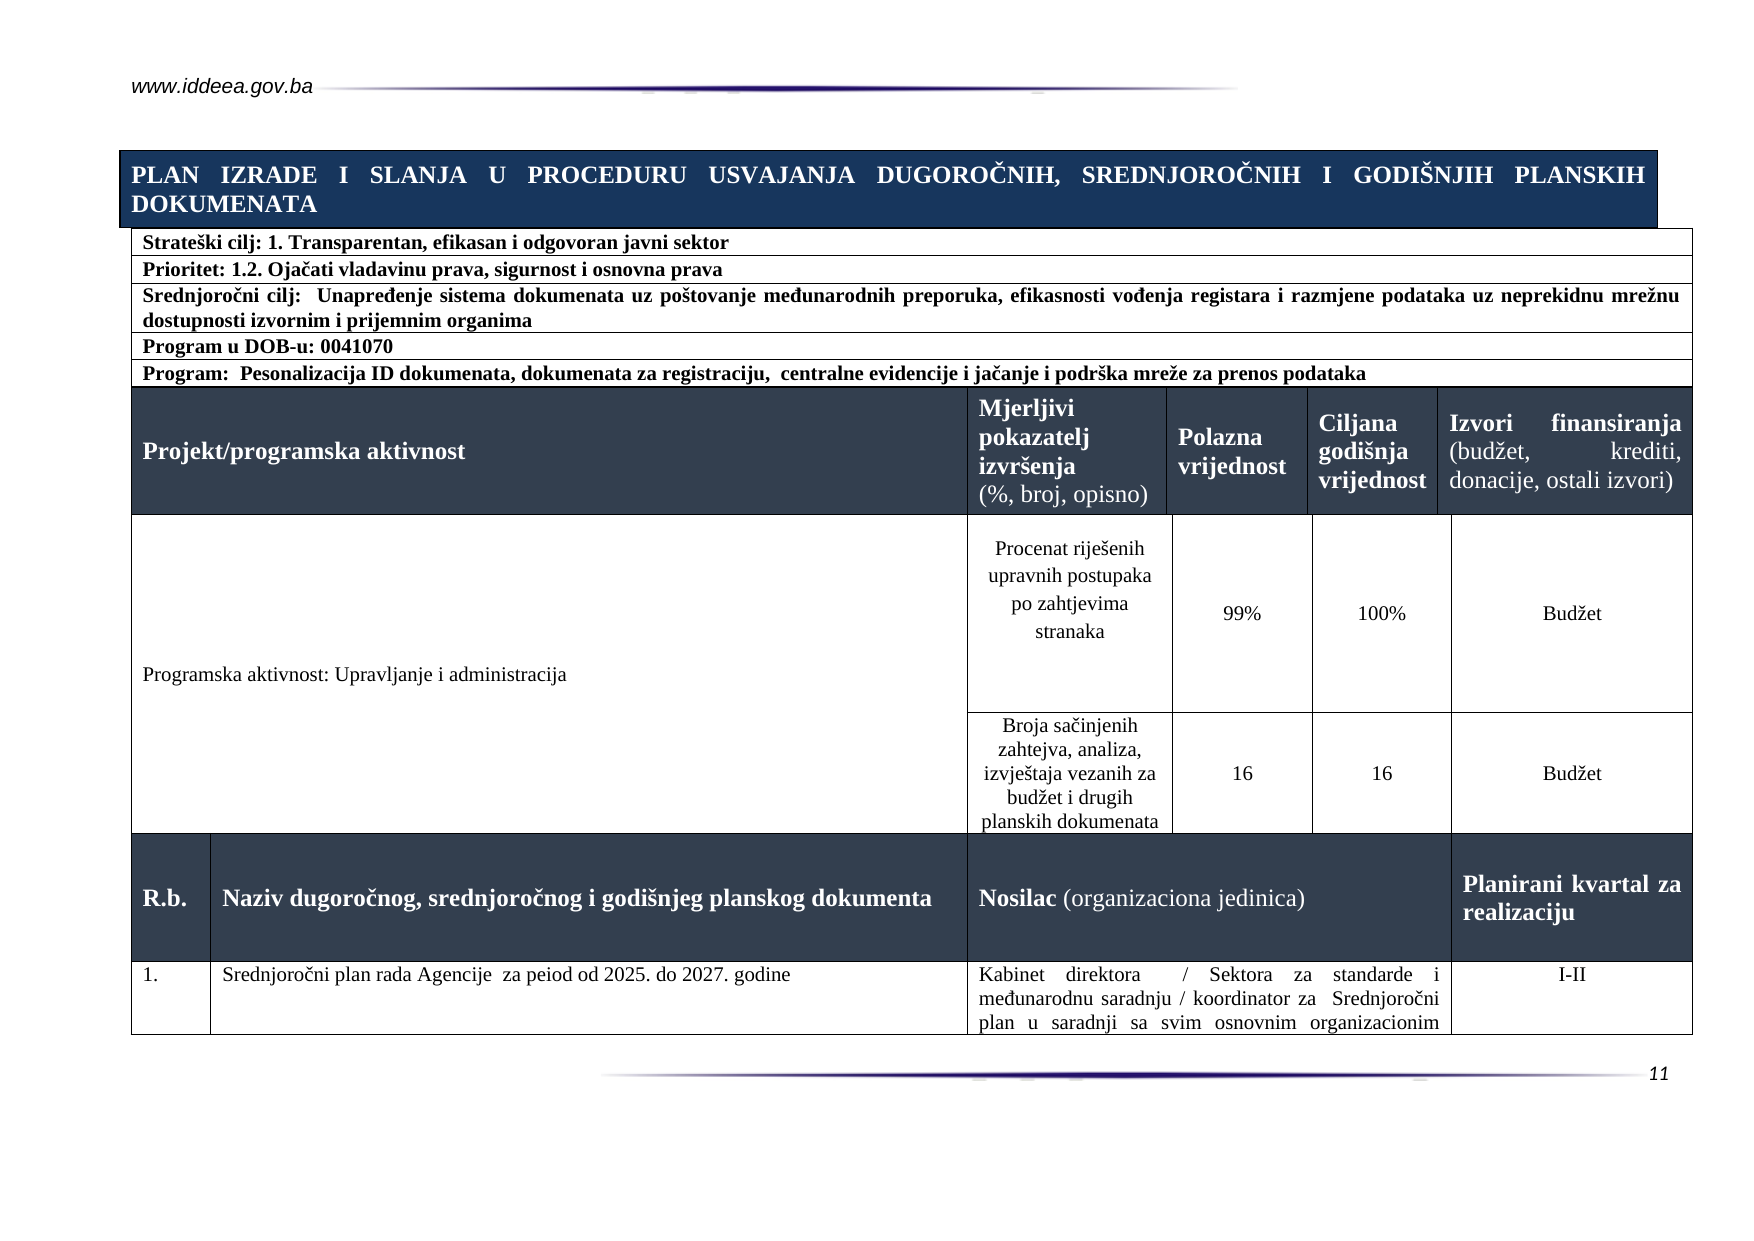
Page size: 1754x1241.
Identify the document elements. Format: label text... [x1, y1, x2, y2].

picture [600, 1066, 1648, 1081]
table_cell Prioritet: 1.2. Ojačati vladavinu prava, sigurnost i osnovna prava [132, 256, 1692, 282]
table_header Strateški cilj: 1. Transparentan, efikasan i odgovoran javni sektor [132, 229, 1692, 255]
table_cell 16 [1173, 713, 1312, 833]
table_cell Budžet [1452, 713, 1692, 833]
table_cell Projekt/programska aktivnost [132, 388, 967, 514]
table_cell Polazna vrijednost [1167, 388, 1307, 514]
table_cell Izvori finansiranja (budžet, krediti, donacije, ostali izvori) [1438, 388, 1692, 514]
table_header PLAN IZRADE I SLANJA U PROCEDURU USVAJANJA DUGOROČNIH, SREDNJOROČNIH I GODIŠNJIH PLANSKIH DOKUMENATA [121, 151, 1657, 227]
table_cell 16 [1313, 713, 1451, 833]
table_cell 100% [1313, 515, 1451, 712]
table_cell Program: Pesonalizacija ID dokumenata, dokumenata za registraciju, centralne evidencije i jačanje i podrška mreže za prenos podataka [132, 360, 1692, 386]
table_cell Naziv dugoročnog, srednjoročnog i godišnjeg planskog dokumenta [211, 834, 967, 961]
table_cell 99% [1173, 515, 1312, 712]
table_cell Budžet [1452, 515, 1692, 712]
table_cell Srednjoročni cilj: Unapređenje sistema dokumenata uz poštovanje međunarodnih preporuka, efikasnosti vođenja registara i razmjene podataka uz neprekidnu mrežnu dostupnosti izvornim i prijemnim organima [132, 284, 1692, 332]
table_cell Broja sačinjenih zahtejva, analiza, izvještaja vezanih za budžet i drugih planskih dokumenata [968, 713, 1172, 833]
table_cell I-II [1452, 962, 1692, 1034]
table_cell Ciljana godišnja vrijednost [1308, 388, 1437, 514]
table_cell Srednjoročni plan rada Agencije za peiod od 2025. do 2027. godine [211, 962, 967, 1034]
table_cell Mjerljivi pokazatelj izvršenja (%, broj, opisno) [968, 388, 1166, 514]
table_cell Programska aktivnost: Upravljanje i administracija [132, 515, 967, 833]
table_cell Procenat riješenih upravnih postupaka po zahtjevima stranaka [968, 515, 1172, 712]
table_cell 1. [132, 962, 210, 1034]
picture [313, 80, 1238, 94]
table_cell R.b. [132, 834, 210, 961]
table_cell Program u DOB-u: 0041070 [132, 333, 1692, 359]
table_cell Nosilac (organizaciona jedinica) [968, 834, 1451, 961]
table_cell Planirani kvartal za realizaciju [1452, 834, 1692, 961]
